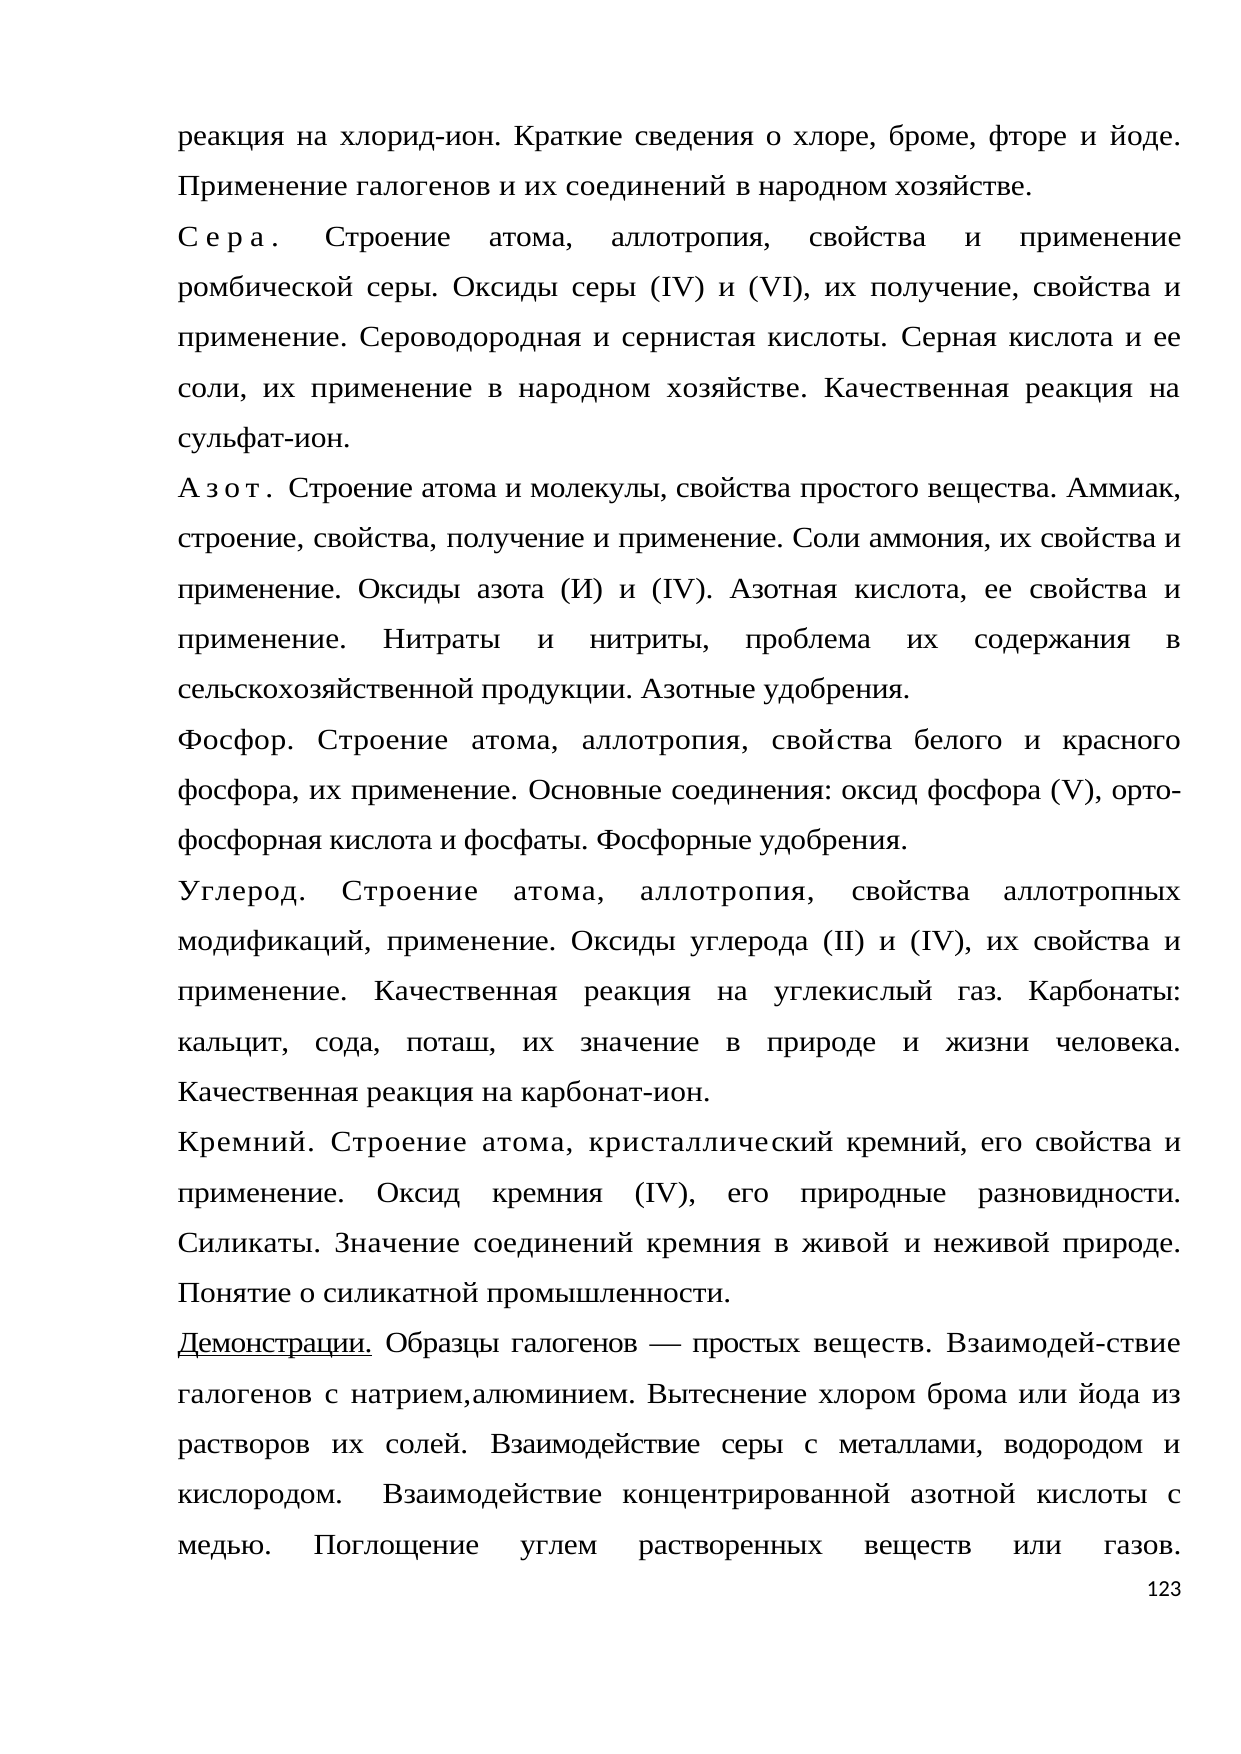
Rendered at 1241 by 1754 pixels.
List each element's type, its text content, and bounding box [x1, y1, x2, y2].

text Кремний. Строение атома, кристаллический кремний, его свойства и применение. Оксид кремния (IV), его природные разновидности. Силикаты. Значение соединений кремния в живой и неживой природе. Понятие о силикатной промышленности. [177, 1124, 1181, 1309]
text Фосфор. Строение атома, аллотропия, свойства белого и красного фосфора, их применение. Основные соединения: оксид фосфора (V), орто-фосфорная кислота и фосфаты. Фосфорные удобрения. [177, 722, 1181, 856]
text Углерод. Строение атома, аллотропия, свойства аллотропных модификаций, применение. Оксиды углерода (II) и (IV), их свойства и применение. Качественная реакция на углекислый газ. Карбонаты: кальцит, сода, поташ, их значение в природе и жизни человека. Качественная реакция на карбонат-ион. [177, 873, 1181, 1108]
text Сера. Строение атома, аллотропия, свойства и применение ромбической серы. Оксиды серы (IV) и (VI), их получение, свойства и применение. Сероводородная и сернистая кислоты. Серная кислота и ее соли, их применение в народном хозяйстве. Качественная реакция на сульфат-ион. [177, 219, 1181, 453]
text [177, 118, 1181, 202]
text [177, 1326, 1181, 1560]
text Азот. Строение атома и молекулы, свойства простого вещества. Аммиак, строение, свойства, получение и применение. Соли аммония, их свойства и применение. Оксиды азота (И) и (IV). Азотная кислота, ее свойства и применение. Нитраты и нитриты, проблема их содержания в сельскохозяйственной продукции. Азотные удобрения. [177, 470, 1181, 705]
